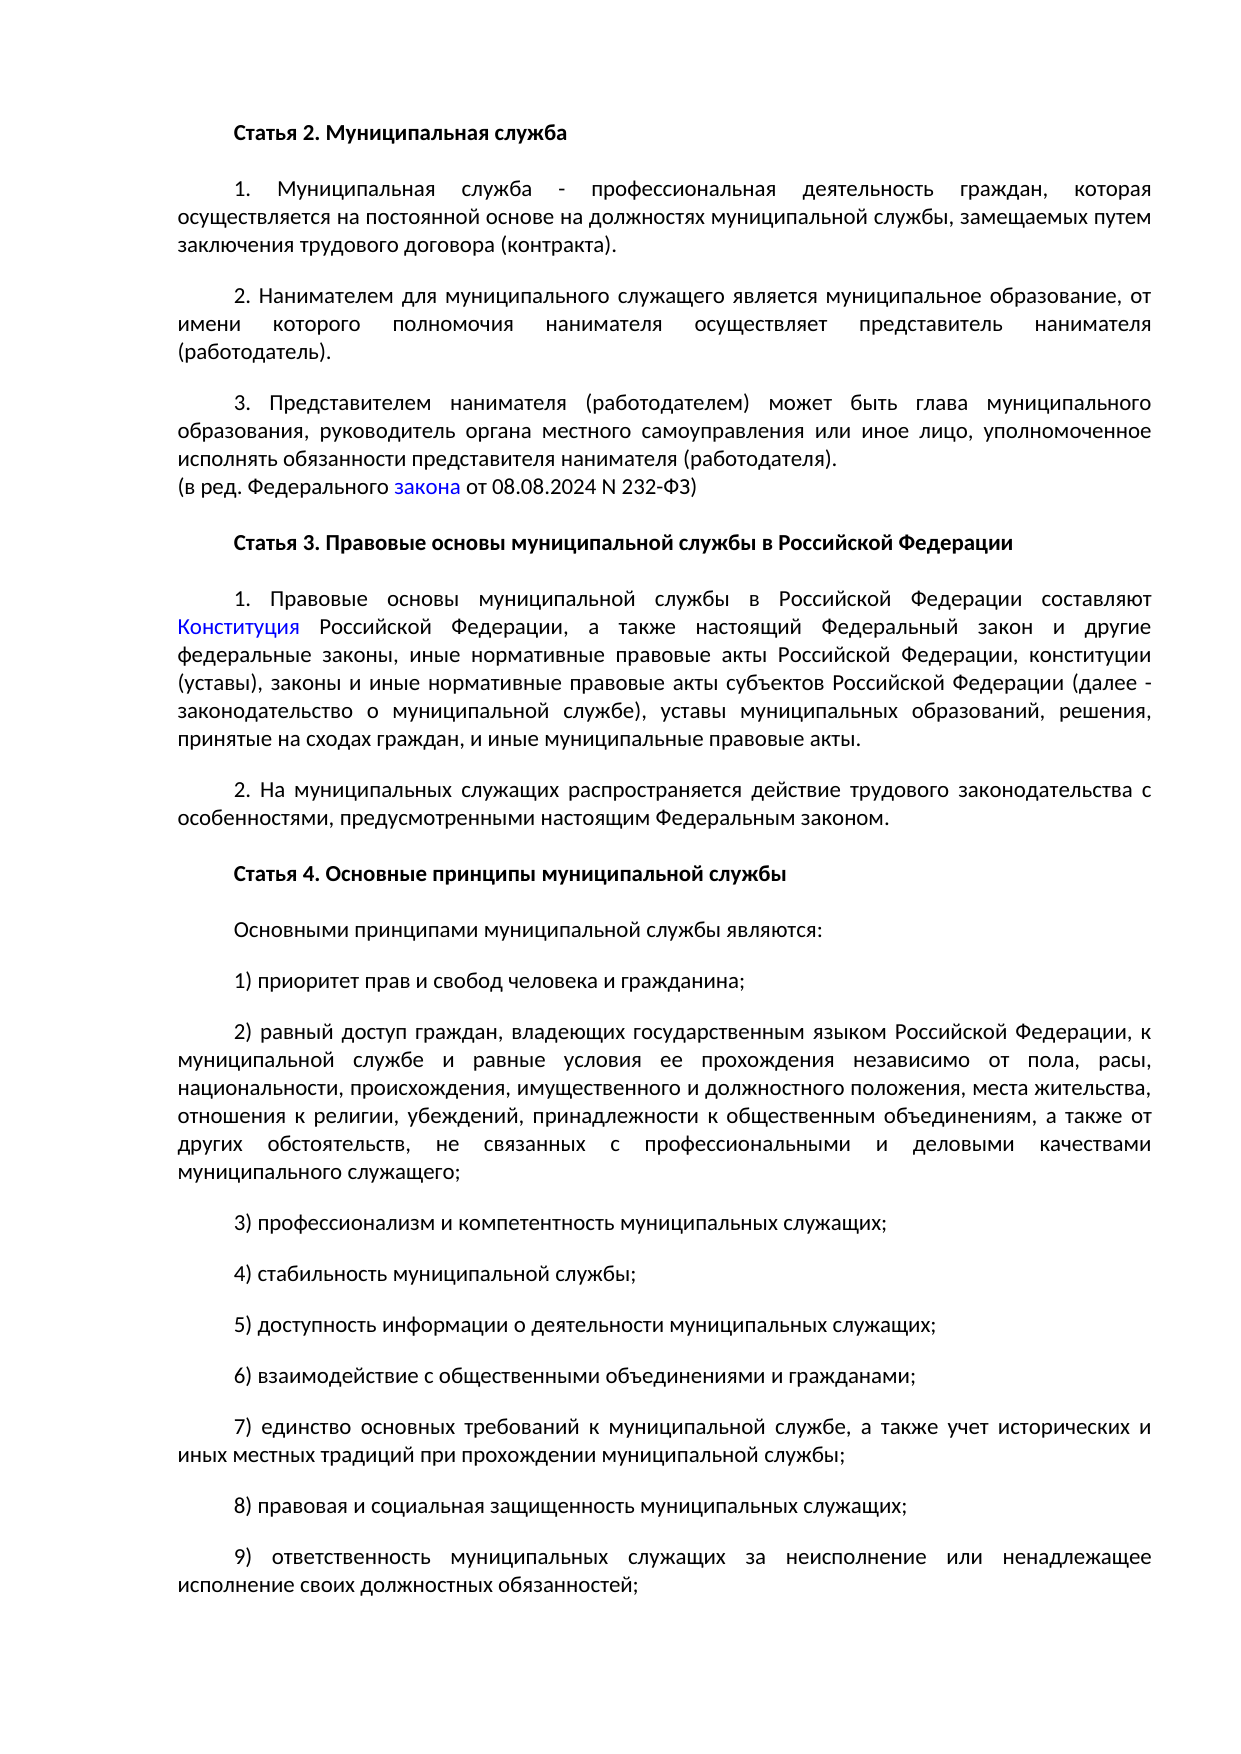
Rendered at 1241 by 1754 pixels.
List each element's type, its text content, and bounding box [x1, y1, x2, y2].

text 5) доступность информации о деятельности муниципальных служащих; [177, 1310, 1152, 1338]
text Основными принципами муниципальной службы являются: [177, 915, 1152, 943]
text 2. Нанимателем для муниципального служащего является муниципальное образование, от имени которого полномочия нанимателя осуществляет представитель нанимателя (работодатель). [177, 281, 1152, 365]
text 3. Представителем нанимателя (работодателем) может быть глава муниципального образования, руководитель органа местного самоуправления или иное лицо, уполномоченное исполнять обязанности представителя нанимателя (работодателя). [177, 388, 1152, 472]
text 2. На муниципальных служащих распространяется действие трудового законодательства с особенностями, предусмотренными настоящим Федеральным законом. [177, 775, 1152, 831]
text 1. Правовые основы муниципальной службы в Российской Федерации составляют Конституция Российской Федерации, а также настоящий Федеральный закон и другие федеральные законы, иные нормативные правовые акты Российской Федерации, конституции (уставы), законы и иные нормативные правовые акты субъектов Российской Федерации (далее - законодательство о муниципальной службе), уставы муниципальных образований, решения, принятые на сходах граждан, и иные муниципальные правовые акты. [177, 584, 1152, 752]
text 6) взаимодействие с общественными объединениями и гражданами; [177, 1361, 1152, 1389]
text (в ред. Федерального закона от 08.08.2024 N 232-ФЗ) [177, 472, 1152, 500]
text 2) равный доступ граждан, владеющих государственным языком Российской Федерации, к муниципальной службе и равные условия ее прохождения независимо от пола, расы, национальности, происхождения, имущественного и должностного положения, места жительства, отношения к религии, убеждений, принадлежности к общественным объединениям, а также от других обстоятельств, не связанных с профессиональными и деловыми качествами муниципального служащего; [177, 1017, 1152, 1185]
text Статья 4. Основные принципы муниципальной службы [177, 859, 1152, 887]
text 9) ответственность муниципальных служащих за неисполнение или ненадлежащее исполнение своих должностных обязанностей; [177, 1542, 1152, 1598]
text 1) приоритет прав и свобод человека и гражданина; [177, 966, 1152, 994]
text 3) профессионализм и компетентность муниципальных служащих; [177, 1208, 1152, 1236]
text Статья 2. Муниципальная служба [177, 118, 1152, 146]
text 7) единство основных требований к муниципальной службе, а также учет исторических и иных местных традиций при прохождении муниципальной службы; [177, 1412, 1152, 1468]
text Статья 3. Правовые основы муниципальной службы в Российской Федерации [177, 528, 1152, 556]
text 1. Муниципальная служба - профессиональная деятельность граждан, которая осуществляется на постоянной основе на должностях муниципальной службы, замещаемых путем заключения трудового договора (контракта). [177, 174, 1152, 258]
text 8) правовая и социальная защищенность муниципальных служащих; [177, 1491, 1152, 1519]
text 4) стабильность муниципальной службы; [177, 1259, 1152, 1287]
